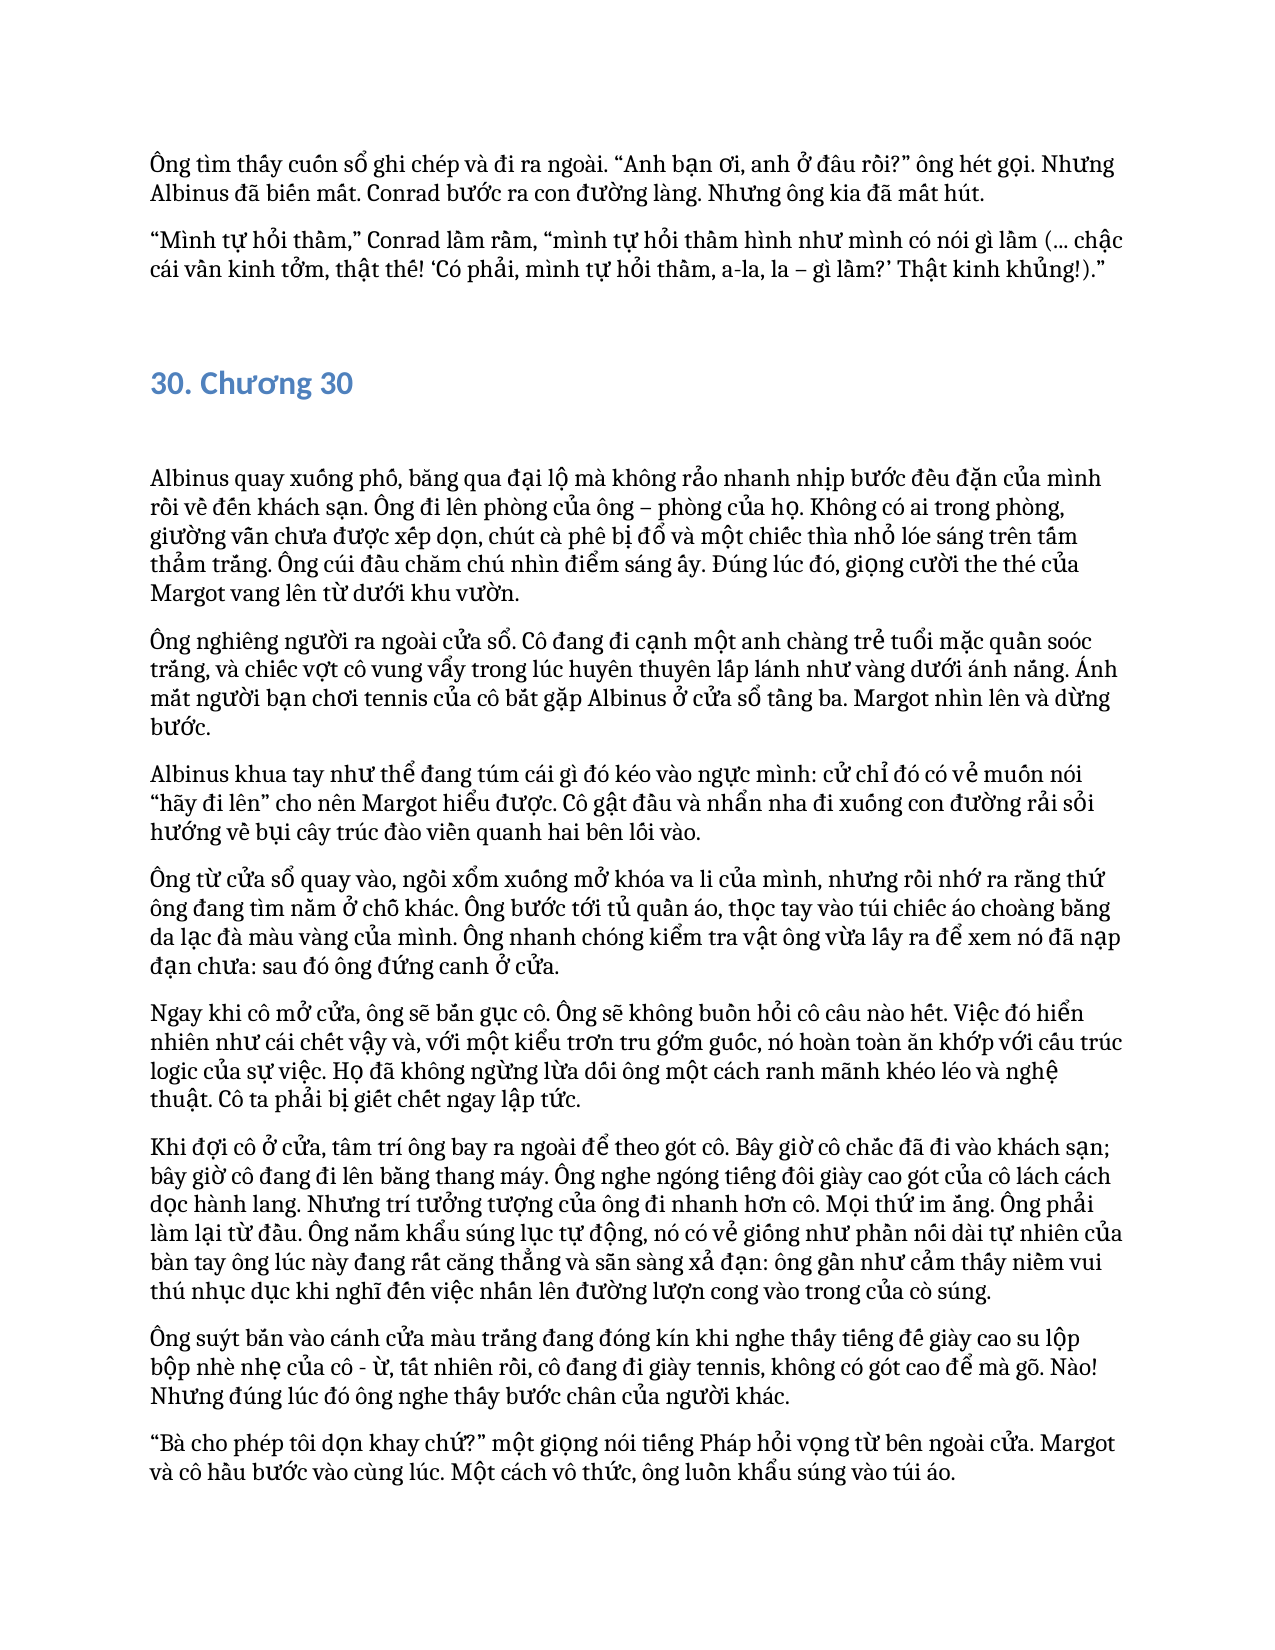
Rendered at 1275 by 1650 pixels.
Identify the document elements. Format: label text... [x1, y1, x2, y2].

text Khi đợi cô ở cửa, tâm trí ông bay ra ngoài để theo gót cô. Bây giờ cô chắc đã đi vào khách sạn; bây giờ cô đang đi lên bằng thang máy. Ông nghe ngóng tiếng đôi giày cao gót của cô lách cách dọc hành lang. Nhưng trí tưởng tượng của ông đi nhanh hơn cô. Mọi thứ im ắng. Ông phải làm lại từ đầu. Ông nắm khẩu súng lục tự động, nó có vẻ giống như phần nối dài tự nhiên của bàn tay ông lúc này đang rất căng thẳng và sẵn sàng xả đạn: ông gần như cảm thấy niềm vui thú nhục dục khi nghĩ đến việc nhấn lên đường lượn cong vào trong của cò súng. [150, 1133, 1125, 1305]
text Ngay khi cô mở cửa, ông sẽ bắn gục cô. Ông sẽ không buồn hỏi cô câu nào hết. Việc đó hiển nhiên như cái chết vậy và, với một kiểu trơn tru gớm guốc, nó hoàn toàn ăn khớp với cấu trúc logic của sự việc. Họ đã không ngừng lừa dối ông một cách ranh mãnh khéo léo và nghệ thuật. Cô ta phải bị giết chết ngay lập tức. [150, 999, 1125, 1114]
text Albinus quay xuống phố, băng qua đại lộ mà không rảo nhanh nhịp bước đều đặn của mình rồi về đến khách sạn. Ông đi lên phòng của ông – phòng của họ. Không có ai trong phòng, giường vẫn chưa được xếp dọn, chút cà phê bị đổ và một chiếc thìa nhỏ lóe sáng trên tấm thảm trắng. Ông cúi đầu chăm chú nhìn điểm sáng ấy. Đúng lúc đó, giọng cười the thé của Margot vang lên từ dưới khu vườn. [150, 407, 1125, 608]
subtitle 30. Chương 30 [150, 362, 1125, 403]
text Ông nghiêng người ra ngoài cửa sổ. Cô đang đi cạnh một anh chàng trẻ tuổi mặc quần soóc trắng, và chiếc vợt cô vung vẩy trong lúc huyên thuyên lấp lánh như vàng dưới ánh nắng. Ánh mắt người bạn chơi tennis của cô bắt gặp Albinus ở cửa sổ tầng ba. Margot nhìn lên và dừng bước. [150, 627, 1125, 742]
text Ông tìm thấy cuốn sổ ghi chép và đi ra ngoài. “Anh bạn ơi, anh ở đâu rồi?” ông hét gọi. Nhưng Albinus đã biến mất. Conrad bước ra con đường làng. Nhưng ông kia đã mất hút. [150, 150, 1125, 207]
text “Mình tự hỏi thầm,” Conrad lầm rầm, “mình tự hỏi thầm hình như mình có nói gì lầm (... chậc cái vần kinh tởm, thật thế! ‘Có phải, mình tự hỏi thầm, a-la, la – gì lầm?’ Thật kinh khủng!).” [150, 226, 1125, 341]
text Ông suýt bắn vào cánh cửa màu trắng đang đóng kín khi nghe thấy tiếng đế giày cao su lộp bộp nhè nhẹ của cô - ừ, tất nhiên rồi, cô đang đi giày tennis, không có gót cao để mà gõ. Nào! Nhưng đúng lúc đó ông nghe thấy bước chân của người khác. [150, 1324, 1125, 1410]
text Albinus khua tay như thể đang túm cái gì đó kéo vào ngực mình: cử chỉ đó có vẻ muốn nói “hãy đi lên” cho nên Margot hiểu được. Cô gật đầu và nhẩn nha đi xuống con đường rải sỏi hướng về bụi cây trúc đào viền quanh hai bên lối vào. [150, 760, 1125, 847]
text “Bà cho phép tôi dọn khay chứ?” một giọng nói tiếng Pháp hỏi vọng từ bên ngoài cửa. Margot và cô hầu bước vào cùng lúc. Một cách vô thức, ông luồn khẩu súng vào túi áo. [150, 1429, 1125, 1487]
text Ông từ cửa sổ quay vào, ngồi xổm xuống mở khóa va li của mình, nhưng rồi nhớ ra rằng thứ ông đang tìm nằm ở chỗ khác. Ông bước tới tủ quần áo, thọc tay vào túi chiếc áo choàng bằng da lạc đà màu vàng của mình. Ông nhanh chóng kiểm tra vật ông vừa lấy ra để xem nó đã nạp đạn chưa: sau đó ông đứng canh ở cửa. [150, 865, 1125, 980]
